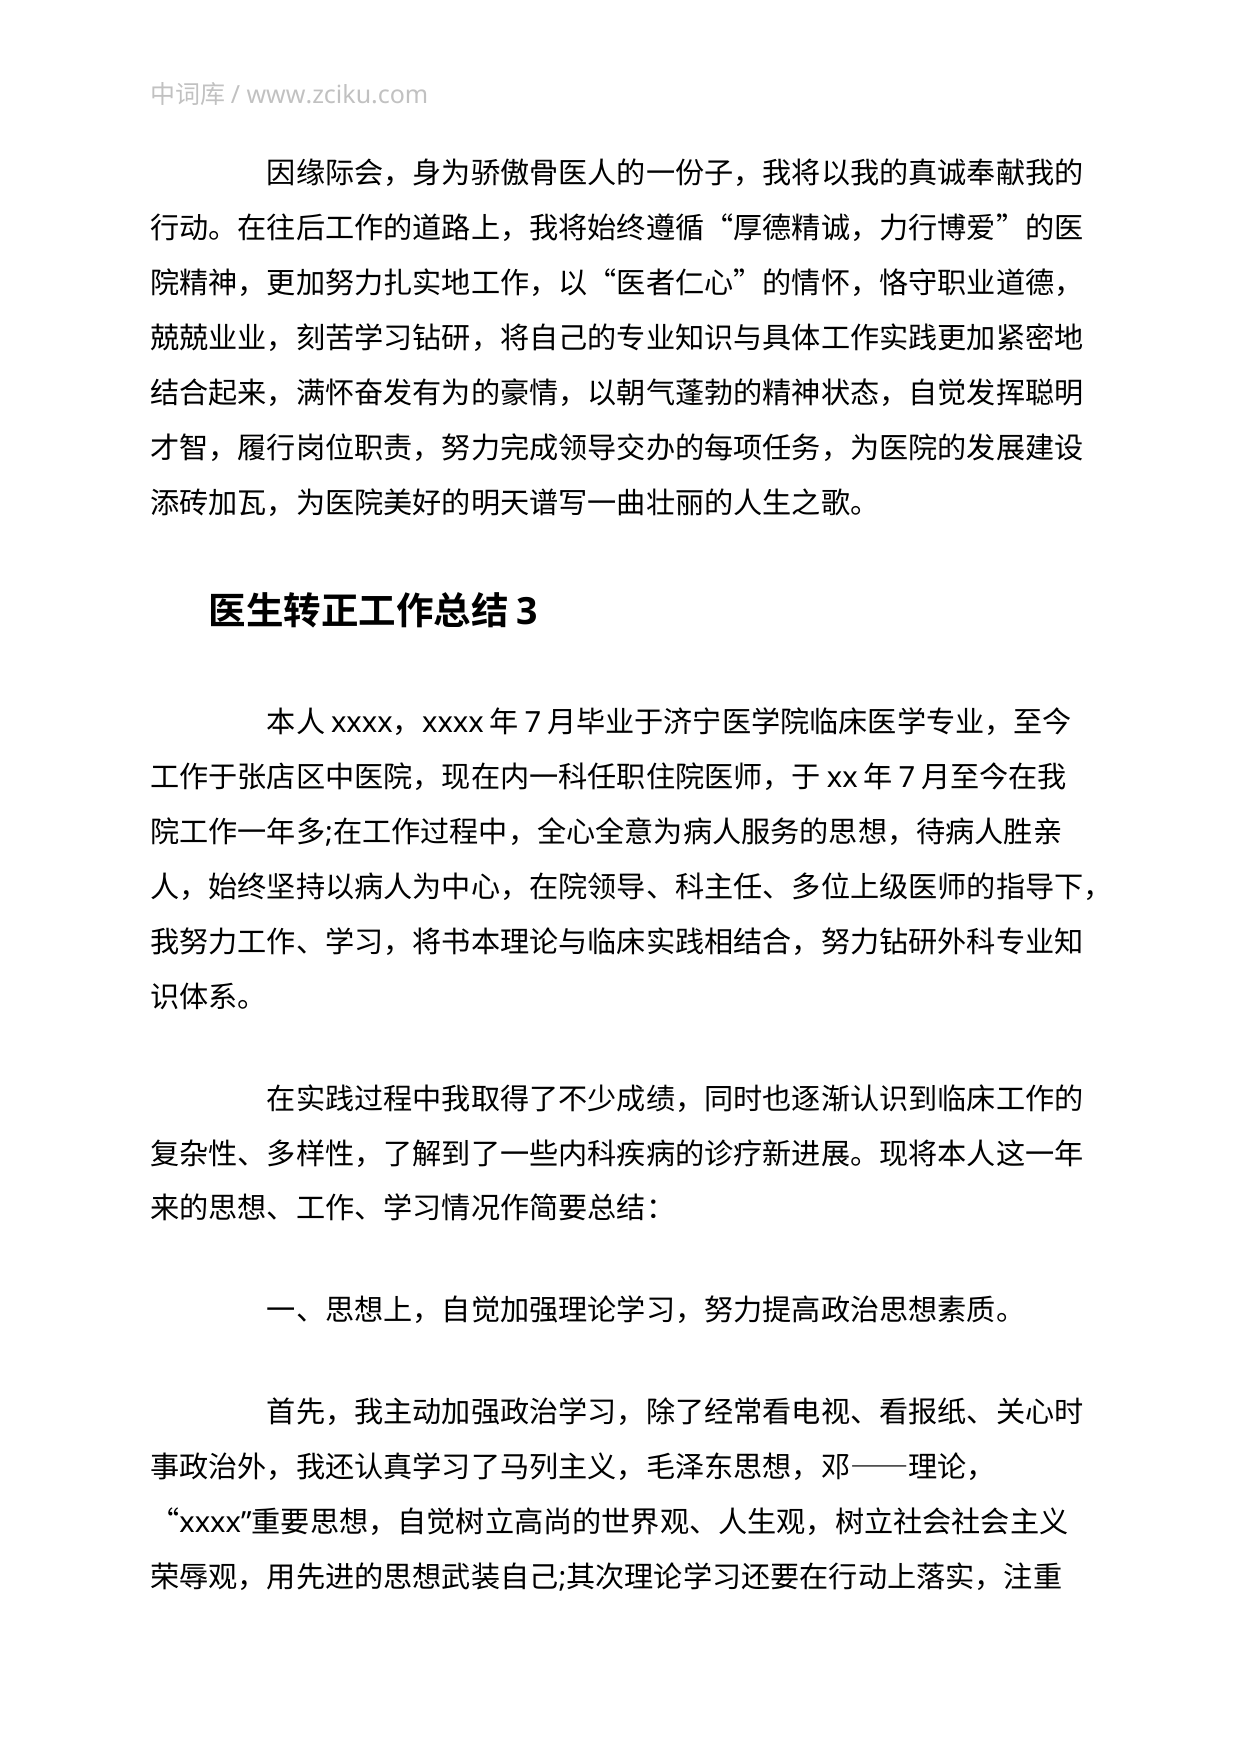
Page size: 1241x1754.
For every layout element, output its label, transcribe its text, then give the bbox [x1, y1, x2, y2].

text 一、思想上，自觉加强理论学习，努力提高政治思想素质。 [150, 1287, 1090, 1329]
text 本人xxxx，xxxx年7月毕业于济宁医学院临床医学专业，至今工作于张店区中医院，现在内一科任职住院医师，于xx年7月至今在我院工作一年多;在工作过程中，全心全意为病人服务的思想，待病人胜亲人，始终坚持以病人为中心，在院领导、科主任、多位上级医师的指导下，我努力工作、学习，将书本理论与临床实践相结合，努力钻研外科专业知识体系。 [150, 699, 1090, 1016]
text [150, 1389, 1090, 1596]
text 在实践过程中我取得了不少成绩，同时也逐渐认识到临床工作的复杂性、多样性，了解到了一些内科疾病的诊疗新进展。现将本人这一年来的思想、工作、学习情况作简要总结： [150, 1075, 1090, 1227]
text 因缘际会，身为骄傲骨医人的一份子，我将以我的真诚奉献我的行动。在往后工作的道路上，我将始终遵循“厚德精诚，力行博爱”的医院精神，更加努力扎实地工作，以“医者仁心”的情怀，恪守职业道德，兢兢业业，刻苦学习钻研，将自己的专业知识与具体工作实践更加紧密地结合起来，满怀奋发有为的豪情，以朝气蓬勃的精神状态，自觉发挥聪明才智，履行岗位职责，努力完成领导交办的每项任务，为医院的发展建设添砖加瓦，为医院美好的明天谱写一曲壮丽的人生之歌。 [150, 150, 1090, 522]
text 医生转正工作总结3 [150, 581, 1090, 636]
